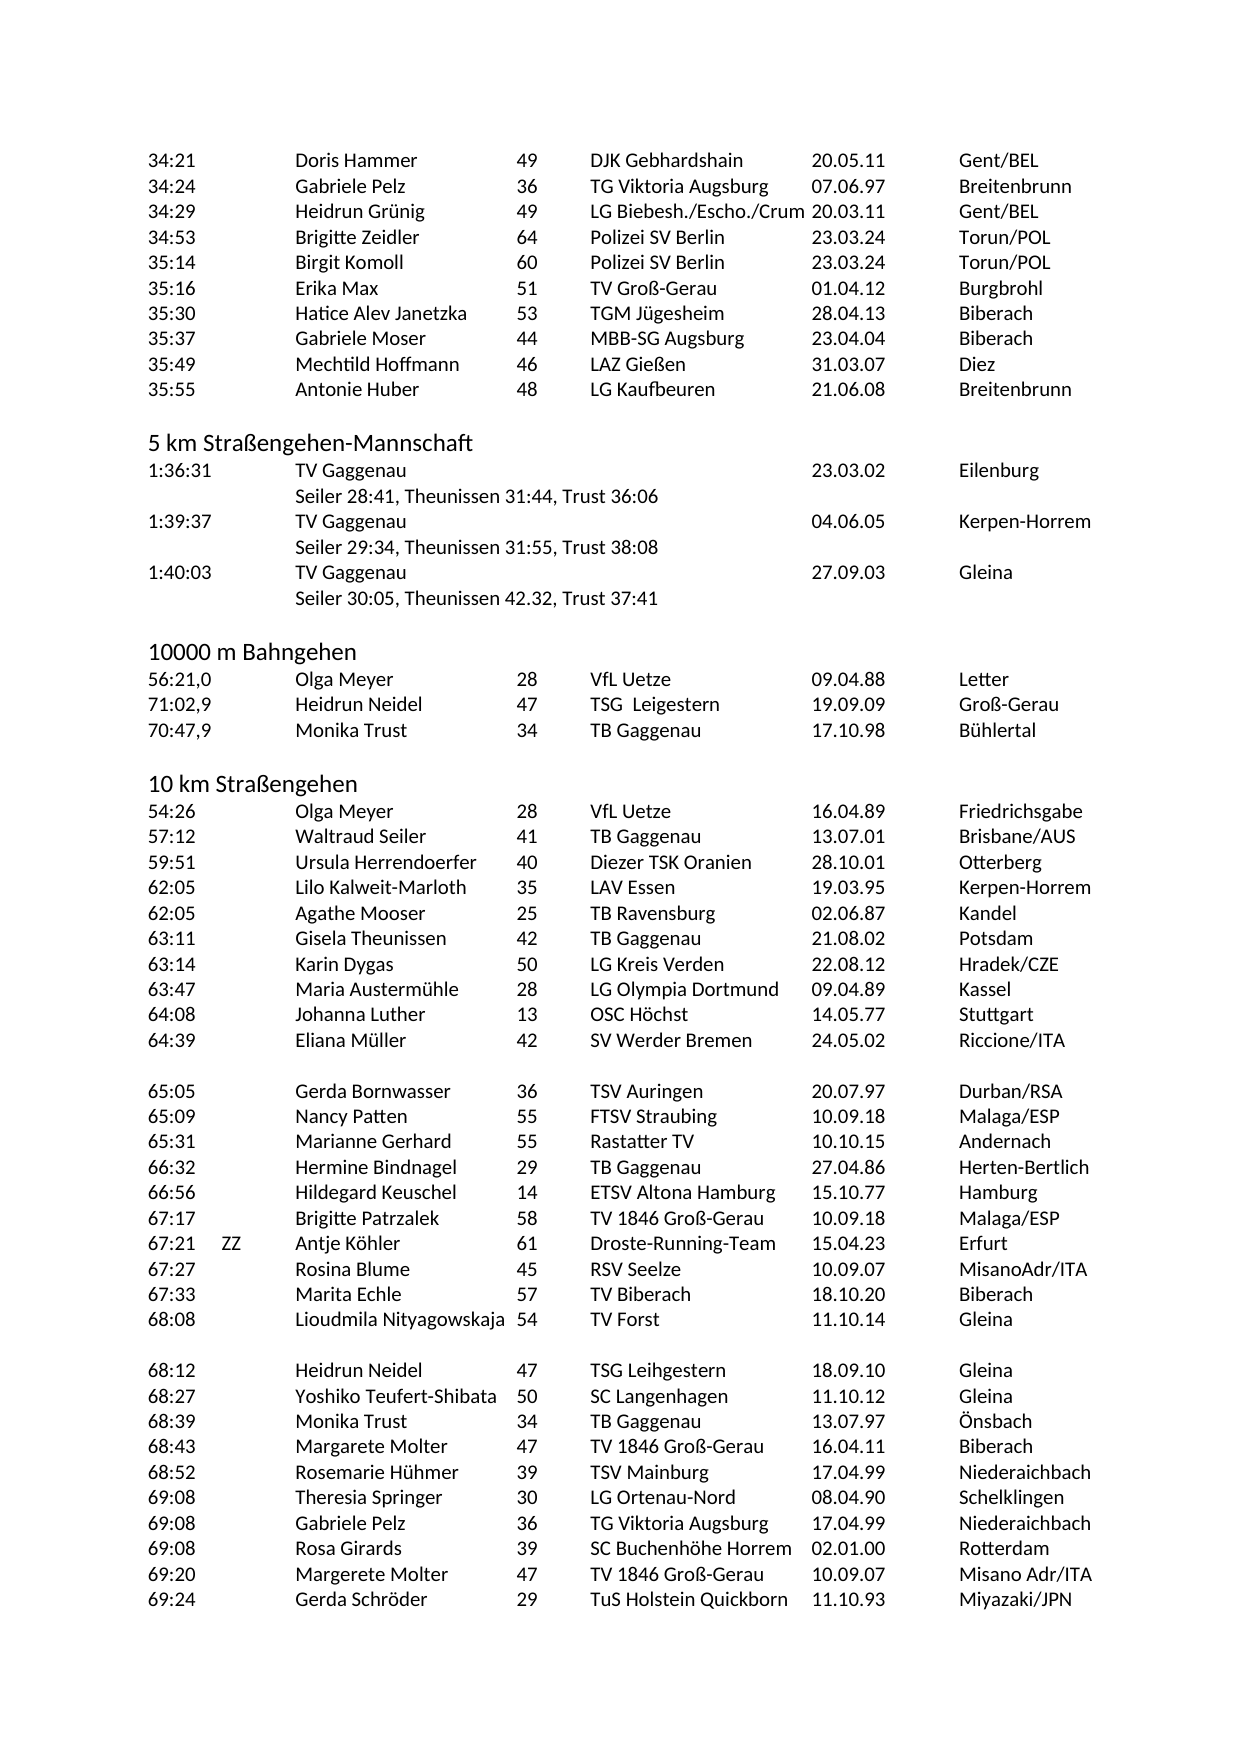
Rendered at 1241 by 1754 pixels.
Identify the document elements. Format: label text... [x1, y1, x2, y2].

text 71:02,9 Heidrun Neidel 47 TSG Leigestern 19.09.09 Groß-Gerau [148, 692, 1093, 717]
text 35:49 Mechtild Hoffmann 46 LAZ Gießen 31.03.07 Diez [148, 351, 1093, 376]
text 69:08 Gabriele Pelz 36 TG Viktoria Augsburg 17.04.99 Niederaichbach [148, 1510, 1093, 1535]
text 65:09 Nancy Patten 55 FTSV Straubing 10.09.18 Malaga/ESP [148, 1103, 1093, 1129]
text 65:31 Marianne Gerhard 55 Rastatter TV 10.10.15 Andernach [148, 1129, 1093, 1154]
text 68:52 Rosemarie Hühmer 39 TSV Mainburg 17.04.99 Niederaichbach [148, 1459, 1093, 1484]
text 63:11 Gisela Theunissen 42 TB Gaggenau 21.08.02 Potsdam [148, 925, 1093, 951]
text 10000 m Bahngehen [148, 636, 1093, 666]
text 35:16 Erika Max 51 TV Groß-Gerau 01.04.12 Burgbrohl [148, 275, 1093, 300]
text 34:24 Gabriele Pelz 36 TG Viktoria Augsburg 07.06.97 Breitenbrunn [148, 173, 1093, 198]
text 34:21 Doris Hammer 49 DJK Gebhardshain 20.05.11 Gent/BEL [148, 148, 1093, 173]
text 63:47 Maria Austermühle 28 LG Olympia Dortmund 09.04.89 Kassel [148, 976, 1093, 1002]
text 67:21 ZZ Antje Köhler 61 Droste-Running-Team 15.04.23 Erfurt [148, 1230, 1093, 1256]
text 69:08 Theresia Springer 30 LG Ortenau-Nord 08.04.90 Schelklingen [148, 1484, 1093, 1510]
text Seiler 30:05, Theunissen 42.32, Trust 37:41 [148, 585, 1093, 610]
text 70:47,9 Monika Trust 34 TB Gaggenau 17.10.98 Bühlertal [148, 717, 1093, 742]
text 67:33 Marita Echle 57 TV Biberach 18.10.20 Biberach [148, 1281, 1093, 1307]
text 67:27 Rosina Blume 45 RSV Seelze 10.09.07 MisanoAdr/ITA [148, 1256, 1093, 1281]
text Seiler 28:41, Theunissen 31:44, Trust 36:06 [148, 483, 1093, 508]
text 34:53 Brigitte Zeidler 64 Polizei SV Berlin 23.03.24 Torun/POL [148, 224, 1093, 249]
text 63:14 Karin Dygas 50 LG Kreis Verden 22.08.12 Hradek/CZE [148, 951, 1093, 976]
text 69:08 Rosa Girards 39 SC Buchenhöhe Horrem 02.01.00 Rotterdam [148, 1535, 1093, 1561]
text 57:12 Waltraud Seiler 41 TB Gaggenau 13.07.01 Brisbane/AUS [148, 824, 1093, 849]
text 1:40:03 TV Gaggenau 27.09.03 Gleina [148, 559, 1093, 585]
text 68:39 Monika Trust 34 TB Gaggenau 13.07.97 Önsbach [148, 1408, 1093, 1434]
text 34:29 Heidrun Grünig 49 LG Biebesh./Escho./Crum 20.03.11 Gent/BEL [148, 198, 1093, 224]
text 54:26 Olga Meyer 28 VfL Uetze 16.04.89 Friedrichsgabe [148, 798, 1093, 824]
text 64:39 Eliana Müller 42 SV Werder Bremen 24.05.02 Riccione/ITA [148, 1027, 1093, 1052]
text 5 km Straßengehen-Mannschaft [148, 427, 1093, 458]
text 66:56 Hildegard Keuschel 14 ETSV Altona Hamburg 15.10.77 Hamburg [148, 1179, 1093, 1205]
text 35:55 Antonie Huber 48 LG Kaufbeuren 21.06.08 Breitenbrunn [148, 376, 1093, 402]
text 1:36:31 TV Gaggenau 23.03.02 Eilenburg [148, 458, 1093, 483]
text 68:12 Heidrun Neidel 47 TSG Leihgestern 18.09.10 Gleina [148, 1357, 1093, 1383]
text 62:05 Lilo Kalweit-Marloth 35 LAV Essen 19.03.95 Kerpen-Horrem [148, 874, 1093, 900]
text 67:17 Brigitte Patrzalek 58 TV 1846 Groß-Gerau 10.09.18 Malaga/ESP [148, 1205, 1093, 1230]
text 68:27 Yoshiko Teufert-Shibata 50 SC Langenhagen 11.10.12 Gleina [148, 1383, 1093, 1408]
text 62:05 Agathe Mooser 25 TB Ravensburg 02.06.87 Kandel [148, 900, 1093, 925]
text 68:08 Lioudmila Nityagowskaja 54 TV Forst 11.10.14 Gleina [148, 1307, 1093, 1332]
text 69:20 Margerete Molter 47 TV 1846 Groß-Gerau 10.09.07 Misano Adr/ITA [148, 1561, 1093, 1586]
text 1:39:37 TV Gaggenau 04.06.05 Kerpen-Horrem [148, 508, 1093, 534]
text 10 km Straßengehen [148, 768, 1093, 798]
text 35:30 Hatice Alev Janetzka 53 TGM Jügesheim 28.04.13 Biberach [148, 300, 1093, 326]
text Seiler 29:34, Theunissen 31:55, Trust 38:08 [148, 534, 1093, 559]
text 64:08 Johanna Luther 13 OSC Höchst 14.05.77 Stuttgart [148, 1002, 1093, 1027]
text 35:14 Birgit Komoll 60 Polizei SV Berlin 23.03.24 Torun/POL [148, 249, 1093, 275]
text 56:21,0 Olga Meyer 28 VfL Uetze 09.04.88 Letter [148, 666, 1093, 692]
text 65:05 Gerda Bornwasser 36 TSV Auringen 20.07.97 Durban/RSA [148, 1078, 1093, 1103]
text 69:24 Gerda Schröder 29 TuS Holstein Quickborn 11.10.93 Miyazaki/JPN [148, 1586, 1093, 1612]
text 68:43 Margarete Molter 47 TV 1846 Groß-Gerau 16.04.11 Biberach [148, 1434, 1093, 1459]
text 35:37 Gabriele Moser 44 MBB-SG Augsburg 23.04.04 Biberach [148, 326, 1093, 351]
text 66:32 Hermine Bindnagel 29 TB Gaggenau 27.04.86 Herten-Bertlich [148, 1154, 1093, 1179]
text 59:51 Ursula Herrendoerfer 40 Diezer TSK Oranien 28.10.01 Otterberg [148, 849, 1093, 874]
